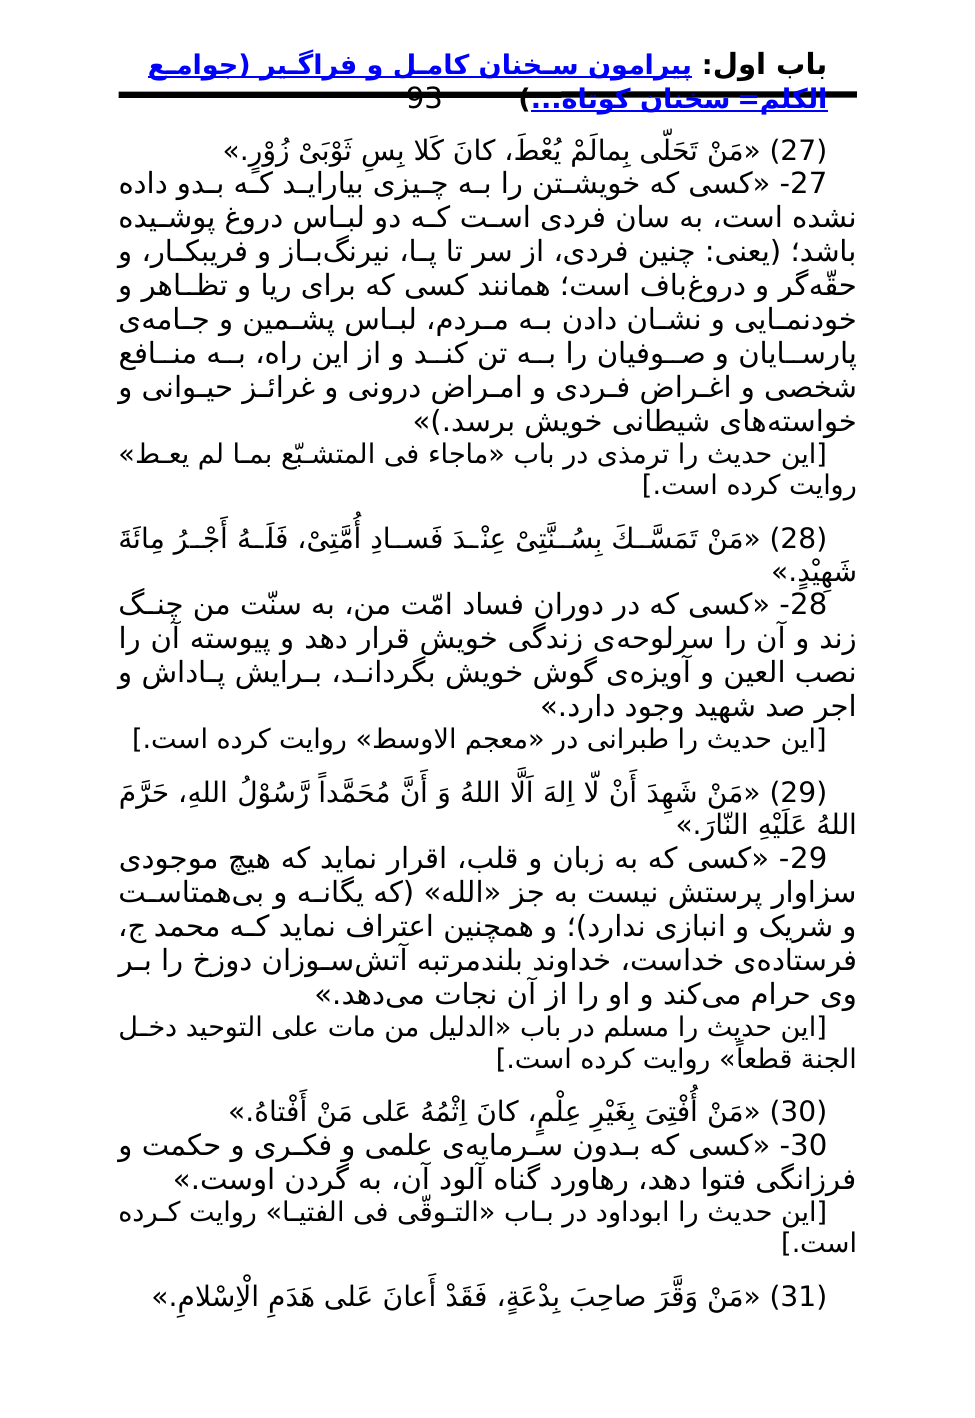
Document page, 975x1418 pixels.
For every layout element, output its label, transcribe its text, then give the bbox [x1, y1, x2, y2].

text 27- «کسی که خویشتن را به چیزی بیاراید که بدو داده نشده است، به سان فردی است که دو لباس دروغ پوشیده باشد؛ (یعنی: چنین فردی، از سر تا پا، نیرنگ‌باز و فریبکار، و حقّه‌گر و دروغ‌باف است؛ همانند کسی که برای ریا و تظاهر و خودنمایی و نشان دادن به مردم، لباس پشمین و جامه‌ی پارسایان و صوفیان را به تن کند و از این راه، به منافع شخصی و اغراض فردی و امراض درونی و غرائز حیوانی و خواسته‌های شیطانی خویش برسد.)» [118, 167, 857, 438]
text [این حدیث را ترمذی در باب «ماجاء فی المتشبّع بما لم یعط» روایت کرده است.] [118, 438, 857, 501]
text [این حدیث را طبرانی در «معجم الاوسط» روایت کرده است.] [118, 723, 857, 755]
text [این حدیث را مسلم در باب «الدلیل من مات علی التوحید دخل الجنة قطعاً» روایت کرده است.] [118, 1011, 857, 1074]
text (29) «مَنْ شَهِدَ أَنْ لّا اِلهَ اَلَّا اللهُ وَ أَنَّ مُحَمَّداً رَّسُوْلُ اللهِ، حَرَّمَ اللهُ عَلَیْهِ النّارَ.» [118, 776, 857, 841]
text [این حدیث را ابوداود در باب «التوقّی فی الفتیا» روایت کرده است.] [118, 1196, 857, 1259]
text 29- «کسی که به زبان و قلب، اقرار نماید که هیچ موجودی سزاوار پرستش نیست به جز «الله» (که یگانه و بی‌همتاست و شریک و انبازی ندارد)؛ و همچنین اعتراف نماید که محمد ج، فرستاده‌ی خداست،‌ خداوند بلندمرتبه آتش‌سوزان دوزخ را بر وی حرام می‌کند و او را از آن نجات می‌دهد.» [118, 841, 857, 1011]
text (27) «مَنْ تَحَلّی بِمالَمْ یُعْطَ، كانَ كَلا بِسِ ثَوْبَیْ زُوْرٍ.» [118, 134, 857, 167]
text (28) «مَنْ تَمَسَّكَ بِسُنَّتِیْ عِنْدَ فَسادِ أُمَّتِیْ، فَلَهُ أَجْرُ مِائَةَ شَهِیْدٍ.» [118, 522, 857, 588]
text 30- «کسی که بدون سرمایه‌ی علمی و فکری و حکمت و فرزانگی فتوا دهد، رهاورد گناه آلود آن، به گردن اوست.» [118, 1128, 857, 1196]
text 28- «کسی که در دوران فساد امّت من، به سنّت من چنگ زند و آن را سرلوحه‌ی زندگی خویش قرار دهد و پیوسته آن را نصب العین و آویزه‌ی گوش خویش بگرداند، برایش پاداش و اجر صد شهید وجود دارد.» [118, 588, 857, 723]
text (30) «مَنْ أُفْتِیَ بِغَیْرِ عِلْمٍ، كانَ اِثْمُهُ عَلی مَنْ أَفْتاهُ.» [118, 1095, 857, 1128]
text (31) «مَنْ وَقَّرَ صاحِبَ بِدْعَةٍ، فَقَدْ أَعانَ عَلی هَدَمِ الْاِسْلامِ.» [118, 1280, 857, 1313]
